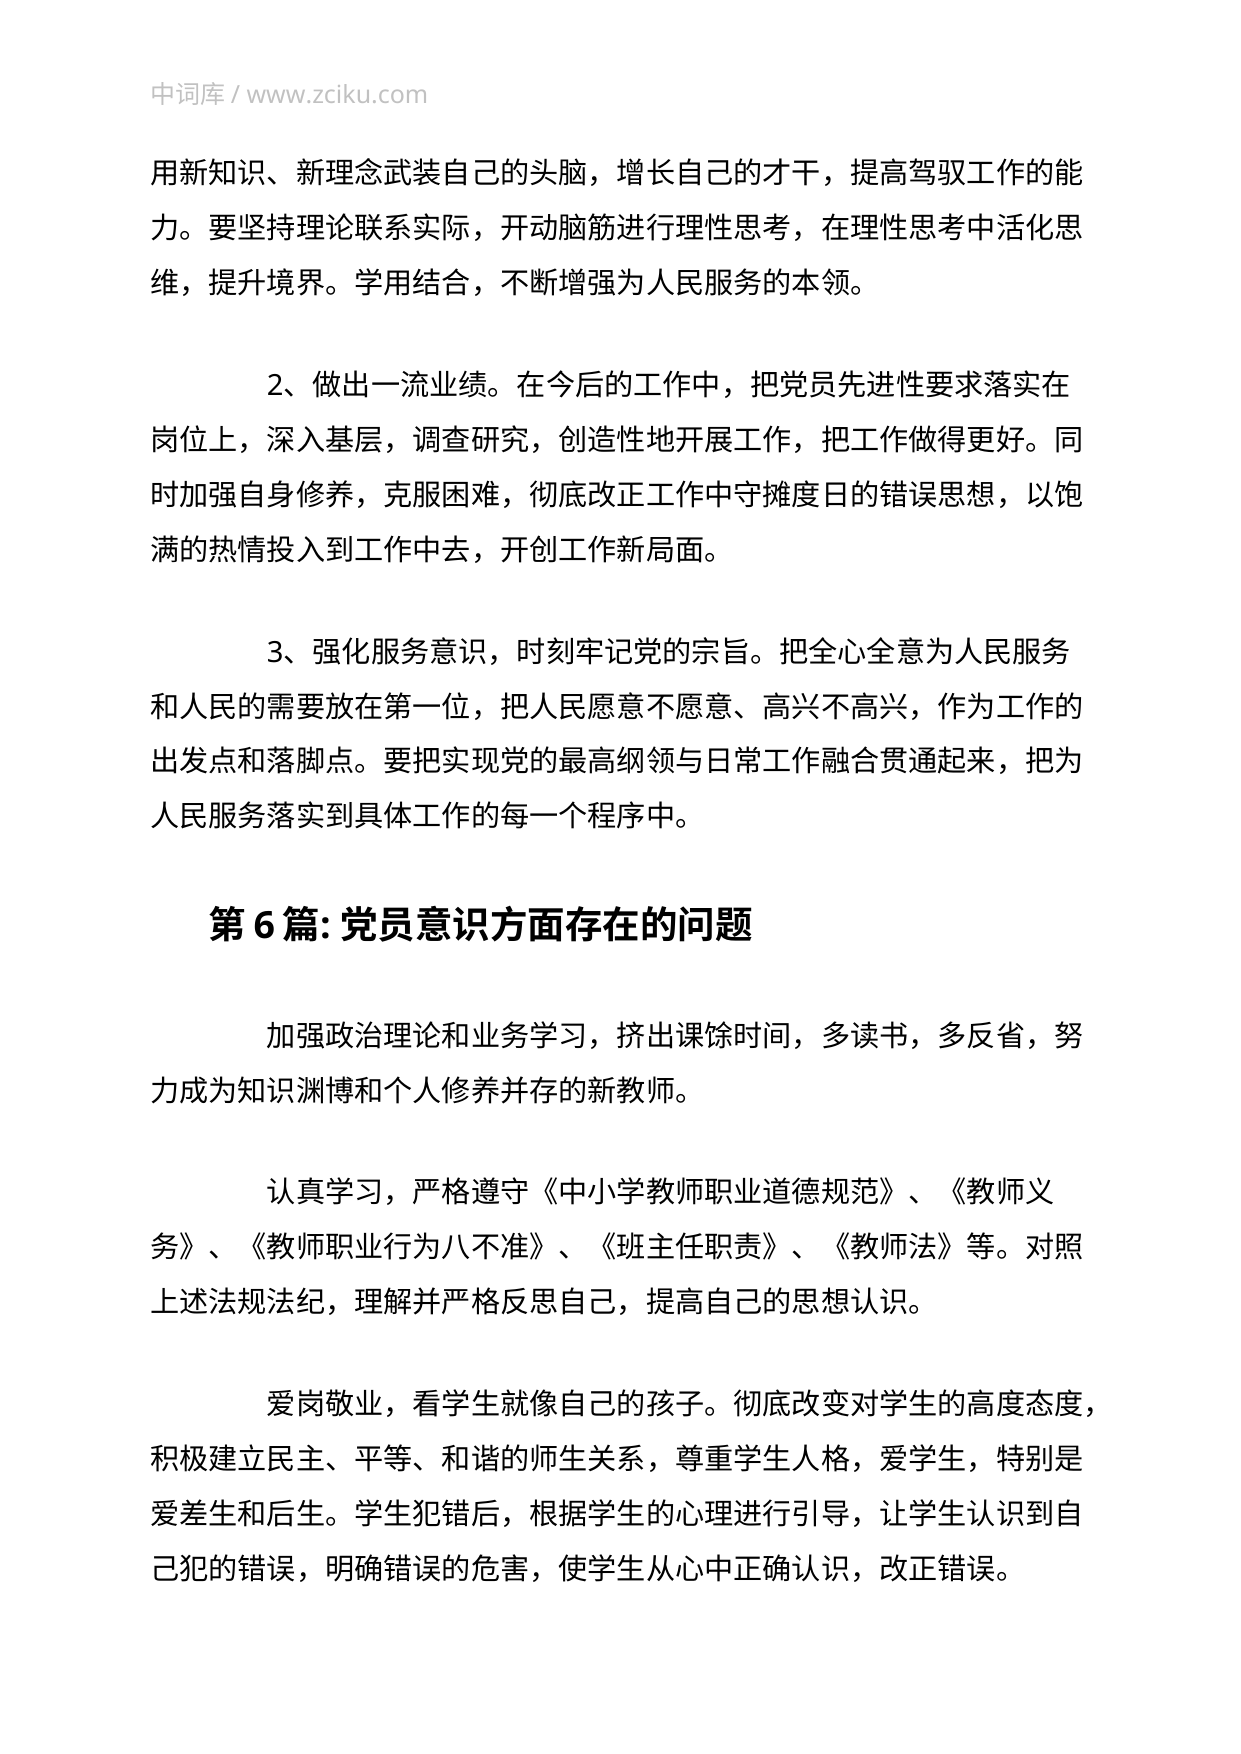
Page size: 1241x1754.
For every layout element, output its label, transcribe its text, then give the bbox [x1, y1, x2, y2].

text 加强政治理论和业务学习，挤出课馀时间，多读书，多反省，努力成为知识渊博和个人修养并存的新教师。 [150, 1012, 1090, 1109]
text 爱岗敬业，看学生就像自己的孩子。彻底改变对学生的高度态度，积极建立民主、平等、和谐的师生关系，尊重学生人格，爱学生，特别是爱差生和后生。学生犯错后，根据学生的心理进行引导，让学生认识到自己犯的错误，明确错误的危害，使学生从心中正确认识，改正错误。 [150, 1381, 1090, 1587]
text 3、强化服务意识，时刻牢记党的宗旨。把全心全意为人民服务和人民的需要放在第一位，把人民愿意不愿意、高兴不高兴，作为工作的出发点和落脚点。要把实现党的最高纲领与日常工作融合贯通起来，把为人民服务落实到具体工作的每一个程序中。 [150, 628, 1090, 835]
text 第6篇: 党员意识方面存在的问题 [150, 895, 1090, 949]
text 2、做出一流业绩。在今后的工作中，把党员先进性要求落实在岗位上，深入基层，调查研究，创造性地开展工作，把工作做得更好。同时加强自身修养，克服困难，彻底改正工作中守摊度日的错误思想，以饱满的热情投入到工作中去，开创工作新局面。 [150, 362, 1090, 569]
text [150, 150, 1090, 302]
text 认真学习，严格遵守《中小学教师职业道德规范》、《教师义务》、《教师职业行为八不准》、《班主任职责》、《教师法》等。对照上述法规法纪，理解并严格反思自己，提高自己的思想认识。 [150, 1169, 1090, 1321]
